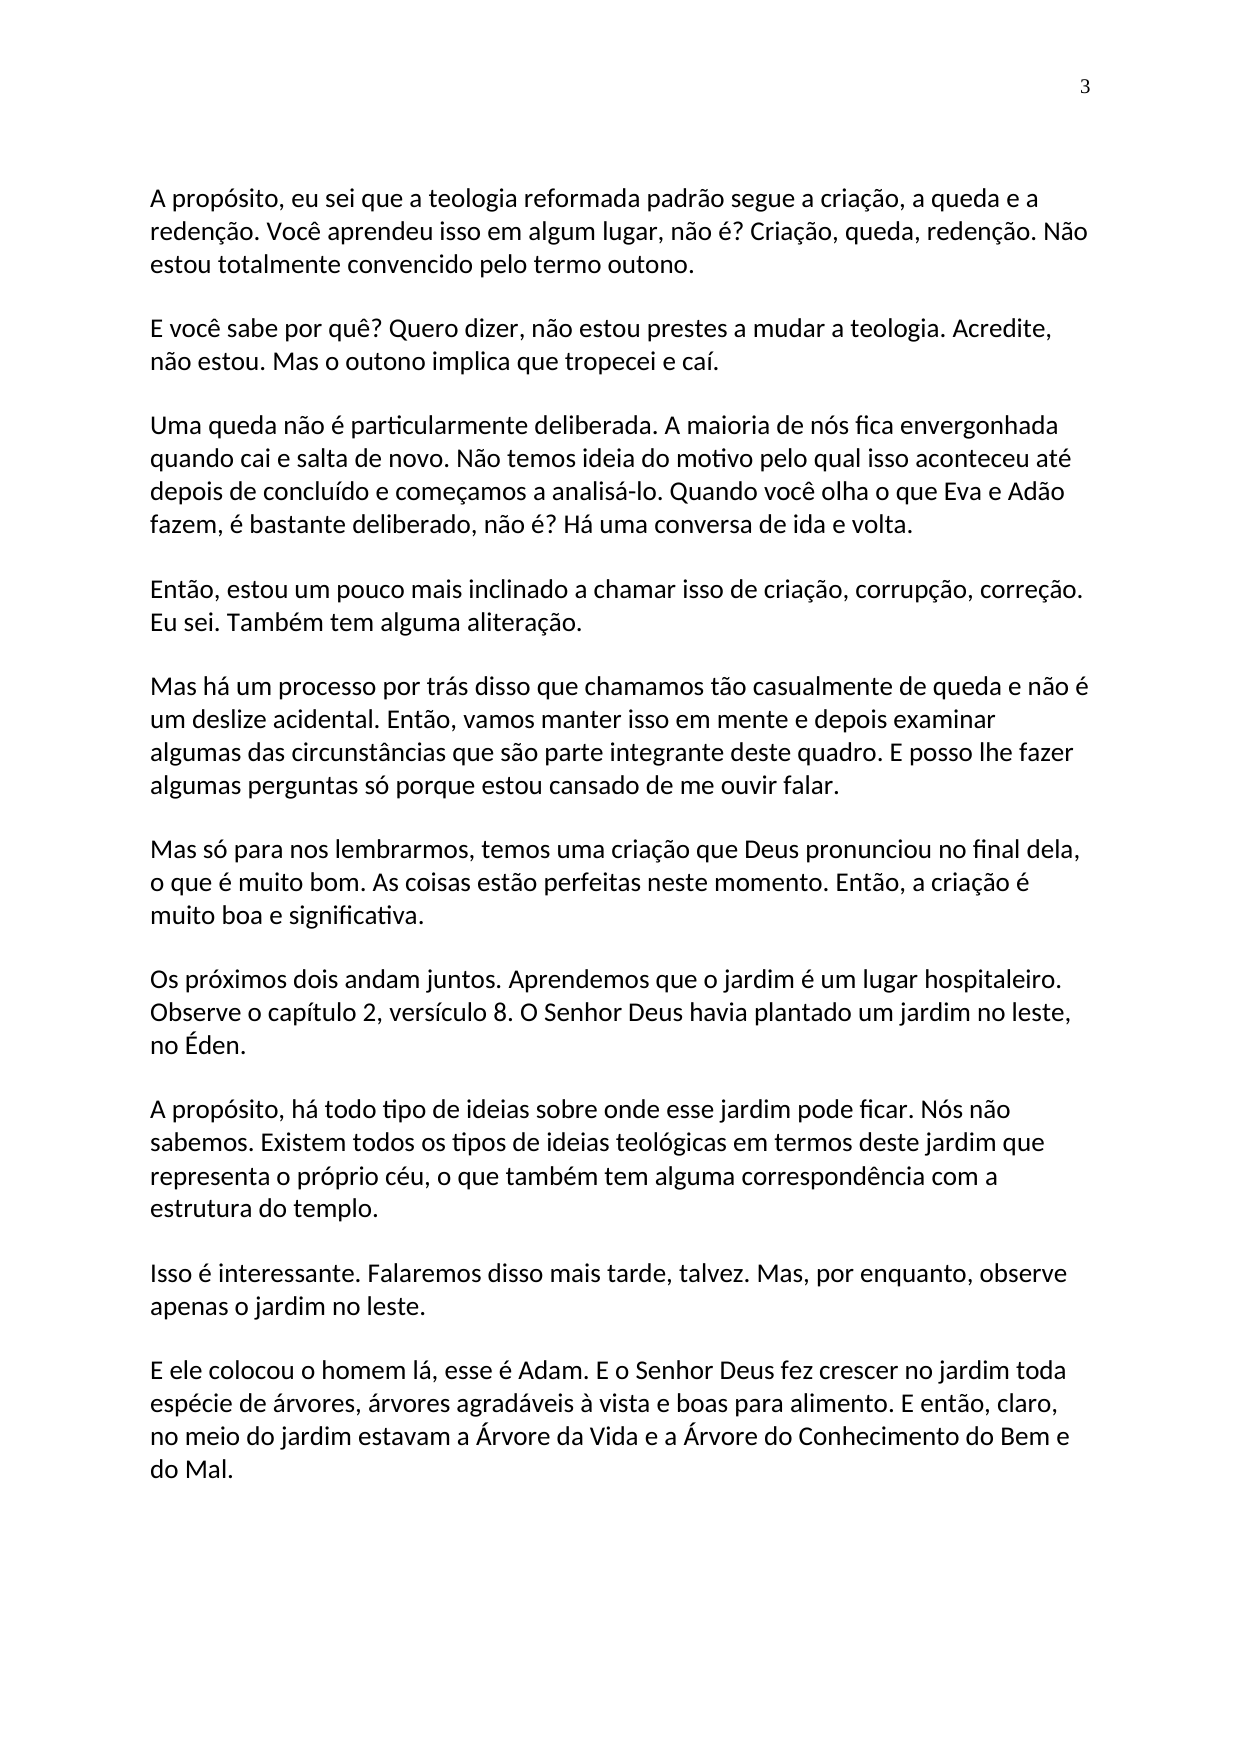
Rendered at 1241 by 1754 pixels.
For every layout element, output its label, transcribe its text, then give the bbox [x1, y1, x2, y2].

text Mas só para nos lembrarmos, temos uma criação que Deus pronunciou no final dela, o que é muito bom. As coisas estão perfeitas neste momento. Então, a criação é muito boa e significativa. [150, 832, 1090, 931]
text E ele colocou o homem lá, esse é Adam. E o Senhor Deus fez crescer no jardim toda espécie de árvores, árvores agradáveis à vista e boas para alimento. E então, claro, no meio do jardim estavam a Árvore da Vida e a Árvore do Conhecimento do Bem e do Mal. [150, 1353, 1090, 1485]
text A propósito, há todo tipo de ideias sobre onde esse jardim pode ficar. Nós não sabemos. Existem todos os tipos de ideias teológicas em termos deste jardim que representa o próprio céu, o que também tem alguma correspondência com a estrutura do templo. [150, 1093, 1090, 1225]
text Uma queda não é particularmente deliberada. A maioria de nós fica envergonhada quando cai e salta de novo. Não temos ideia do motivo pelo qual isso aconteceu até depois de concluído e começamos a analisá-lo. Quando você olha o que Eva e Adão fazem, é bastante deliberado, não é? Há uma conversa de ida e volta. [150, 408, 1090, 541]
text Então, estou um pouco mais inclinado a chamar isso de criação, corrupção, correção. Eu sei. Também tem alguma aliteração. [150, 572, 1090, 638]
text Os próximos dois andam juntos. Aprendemos que o jardim é um lugar hospitaleiro. Observe o capítulo 2, versículo 8. O Senhor Deus havia plantado um jardim no leste, no Éden. [150, 962, 1090, 1061]
text Mas há um processo por trás disso que chamamos tão casualmente de queda e não é um deslize acidental. Então, vamos manter isso em mente e depois examinar algumas das circunstâncias que são parte integrante deste quadro. E posso lhe fazer algumas perguntas só porque estou cansado de me ouvir falar. [150, 669, 1090, 801]
text Isso é interessante. Falaremos disso mais tarde, talvez. Mas, por enquanto, observe apenas o jardim no leste. [150, 1256, 1090, 1322]
text E você sabe por quê? Quero dizer, não estou prestes a mudar a teologia. Acredite, não estou. Mas o outono implica que tropecei e caí. [150, 311, 1090, 377]
text A propósito, eu sei que a teologia reformada padrão segue a criação, a queda e a redenção. Você aprendeu isso em algum lugar, não é? Criação, queda, redenção. Não estou totalmente convencido pelo termo outono. [150, 181, 1090, 280]
